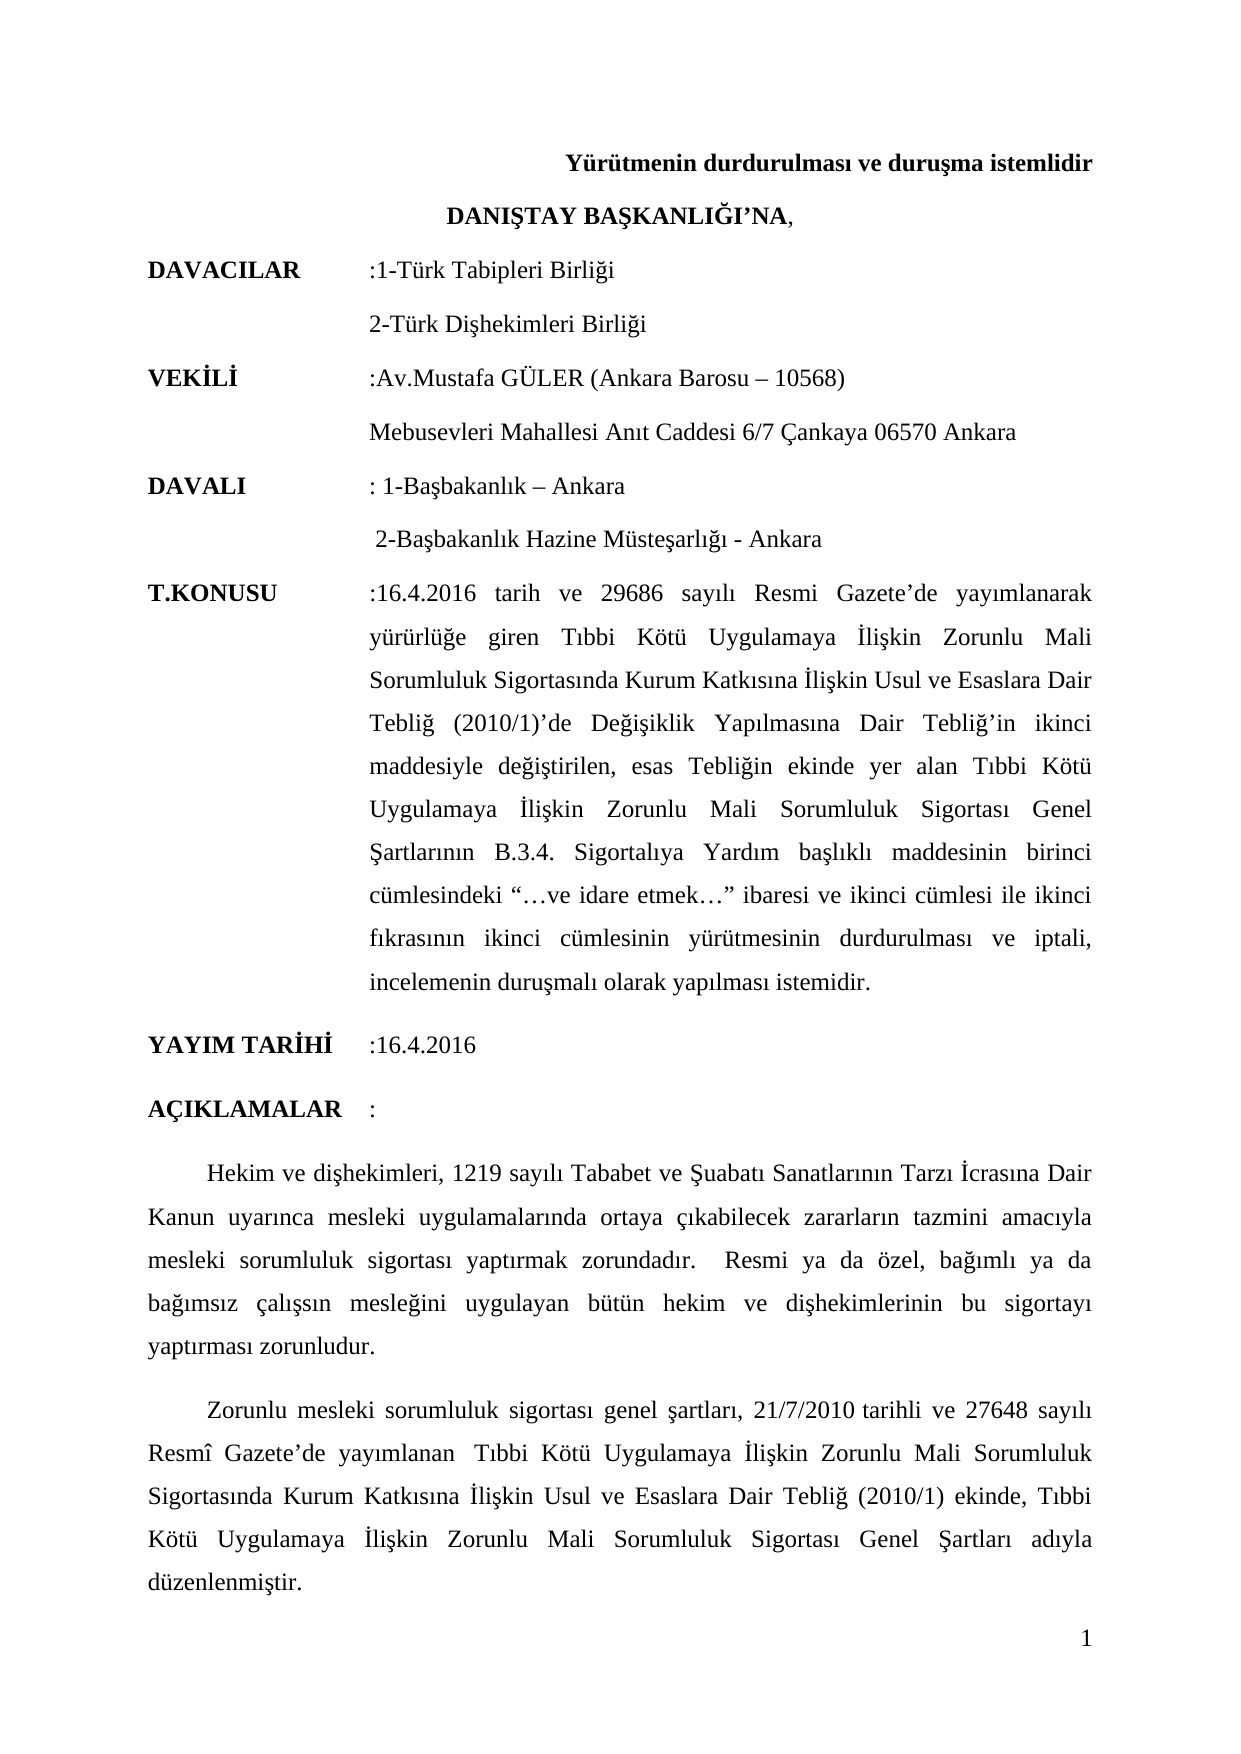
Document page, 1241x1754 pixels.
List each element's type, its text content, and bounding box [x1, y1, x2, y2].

text DAVACILAR :1-Türk Tabipleri Birliği [148, 255, 1093, 284]
text YAYIM TARİHİ :16.4.2016 [148, 1031, 1093, 1059]
text DAVALI : 1-Başbakanlık – Ankara [148, 471, 1093, 499]
text Mebusevleri Mahallesi Anıt Caddesi 6/7 Çankaya 06570 Ankara [295, 417, 1093, 446]
text Yürütmenin durdurulması ve duruşma istemlidir [148, 148, 1093, 176]
text AÇIKLAMALAR : [148, 1094, 1093, 1123]
text 2-Türk Dişhekimleri Birliği [148, 309, 1093, 338]
text T.KONUSU :16.4.2016 tarih ve 29686 sayılı Resmi Gazete’de yayımlanarak yürürlüğe giren Tıbbi Kötü Uygulamaya İlişkin Zorunlu Mali Sorumluluk Sigortasında Kurum Katkısına İlişkin Usul ve Esaslara Dair Tebliğ (2010/1)’de Değişiklik Yapılmasına Dair Tebliğ’in ikinci maddesiyle değiştirilen, esas Tebliğin ekinde yer alan Tıbbi Kötü Uygulamaya İlişkin Zorunlu Mali Sorumluluk Sigortası Genel Şartlarının B.3.4. Sigortalıya Yardım başlıklı maddesinin birinci cümlesindeki “…ve idare etmek…” ibaresi ve ikinci cümlesi ile ikinci fıkrasının ikinci cümlesinin yürütmesinin durdurulması ve iptali, incelemenin duruşmalı olarak yapılması istemidir. [148, 578, 1093, 995]
text Hekim ve dişhekimleri, 1219 sayılı Tababet ve Şuabatı Sanatlarının Tarzı İcrasına Dair Kanun uyarınca mesleki uygulamalarında ortaya çıkabilecek zararların tazmini amacıyla mesleki sorumluluk sigortası yaptırmak zorundadır. Resmi ya da özel, bağımlı ya da bağımsız çalışsın mesleğini uygulayan bütün hekim ve dişhekimlerinin bu sigortayı yaptırması zorunludur. [148, 1158, 1093, 1360]
text Zorunlu mesleki sorumluluk sigortası genel şartları, 21/7/2010 tarihli ve 27648 sayılı Resmî Gazete’de yayımlanan Tıbbi Kötü Uygulamaya İlişkin Zorunlu Mali Sorumluluk Sigortasında Kurum Katkısına İlişkin Usul ve Esaslara Dair Tebliğ (2010/1) ekinde, Tıbbi Kötü Uygulamaya İlişkin Zorunlu Mali Sorumluluk Sigortası Genel Şartları adıyla düzenlenmiştir. [148, 1395, 1093, 1596]
text 2-Başbakanlık Hazine Müsteşarlığı - Ankara [148, 524, 1093, 553]
text VEKİLİ :Av.Mustafa GÜLER (Ankara Barosu – 10568) [148, 363, 1093, 392]
text DANIŞTAY BAŞKANLIĞI’NA, [148, 201, 1093, 230]
